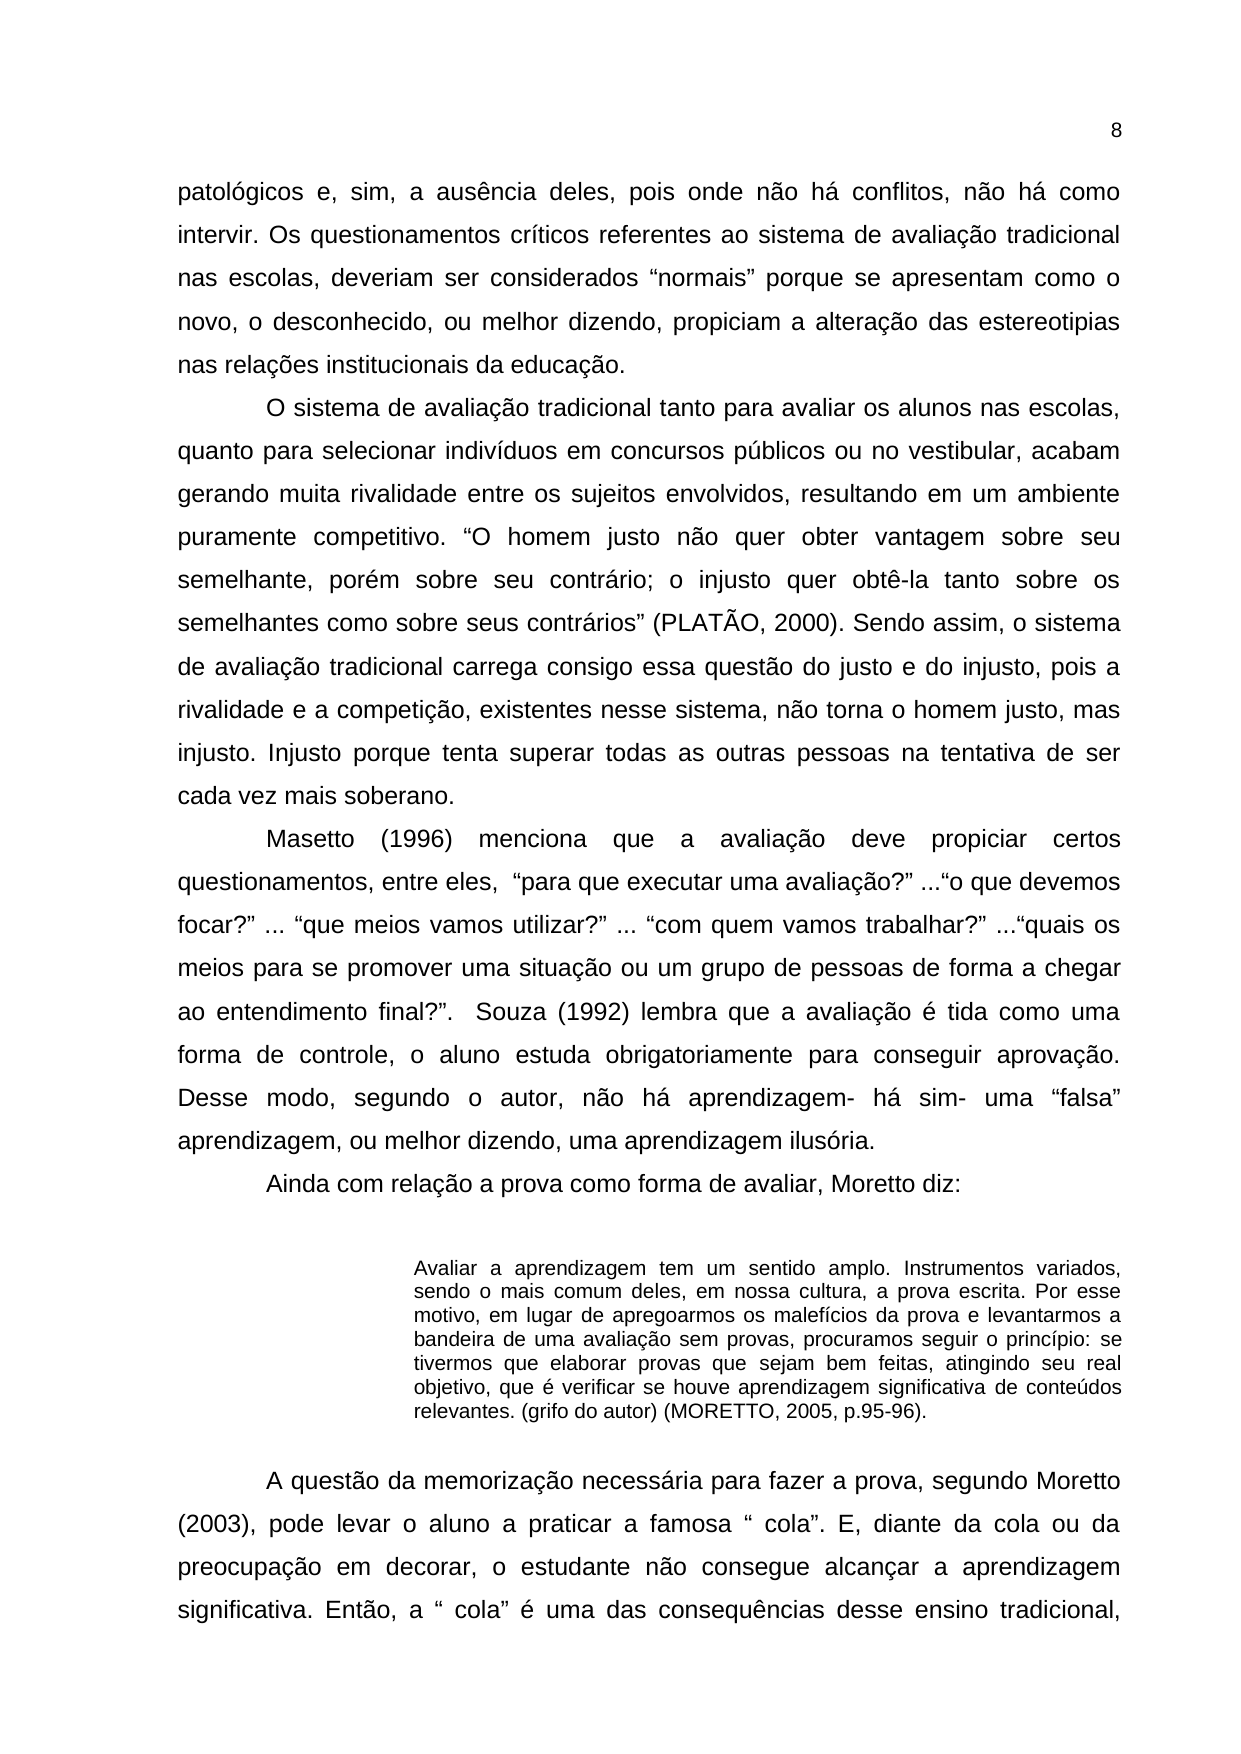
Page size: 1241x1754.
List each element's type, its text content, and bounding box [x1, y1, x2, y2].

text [177, 1466, 1122, 1624]
list O sistema de avaliação tradicional tanto para avaliar os alunos nas escolas, quanto para selecionar indivíduos em concursos públicos ou no vestibular, acabam gerando muita rivalidade entre os sujeitos envolvidos, resultando em um ambiente puramente competitivo. “O homem justo não quer obter vantagem sobre seu semelhante, porém sobre seu contrário; o injusto quer obtê-la tanto sobre os semelhantes como sobre seus contrários” (PLATÃO, 2000). Sendo assim, o sistema de avaliação tradicional carrega consigo essa questão do justo e do injusto, pois a rivalidade e a competição, existentes nesse sistema, não torna o homem justo, mas injusto. Injusto porque tenta superar todas as outras pessoas na tentativa de ser cada vez mais soberano. [177, 393, 1122, 810]
list Ainda com relação a prova como forma de avaliar, Moretto diz: [177, 1169, 1122, 1198]
text Avaliar a aprendizagem tem um sentido amplo. Instrumentos variados, sendo o mais comum deles, em nossa cultura, a prova escrita. Por esse motivo, em lugar de apregoarmos os malefícios da prova e levantarmos a bandeira de uma avaliação sem provas, procuramos seguir o princípio: se tivermos que elaborar provas que sejam bem feitas, atingindo seu real objetivo, que é verificar se houve aprendizagem significativa de conteúdos relevantes. (grifo do autor) (MORETTO, 2005, p.95-96). [413, 1255, 1122, 1423]
list Masetto (1996) menciona que a avaliação deve propiciar certos questionamentos, entre eles, “para que executar uma avaliação?” ...“o que devemos focar?” ... “que meios vamos utilizar?” ... “com quem vamos trabalhar?” ...“quais os meios para se promover uma situação ou um grupo de pessoas de forma a chegar ao entendimento final?”. Souza (1992) lembra que a avaliação é tida como uma forma de controle, o aluno estuda obrigatoriamente para conseguir aprovação. Desse modo, segundo o autor, não há aprendizagem- há sim- uma “falsa” aprendizagem, ou melhor dizendo, uma aprendizagem ilusória. [177, 824, 1122, 1155]
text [177, 177, 1122, 378]
